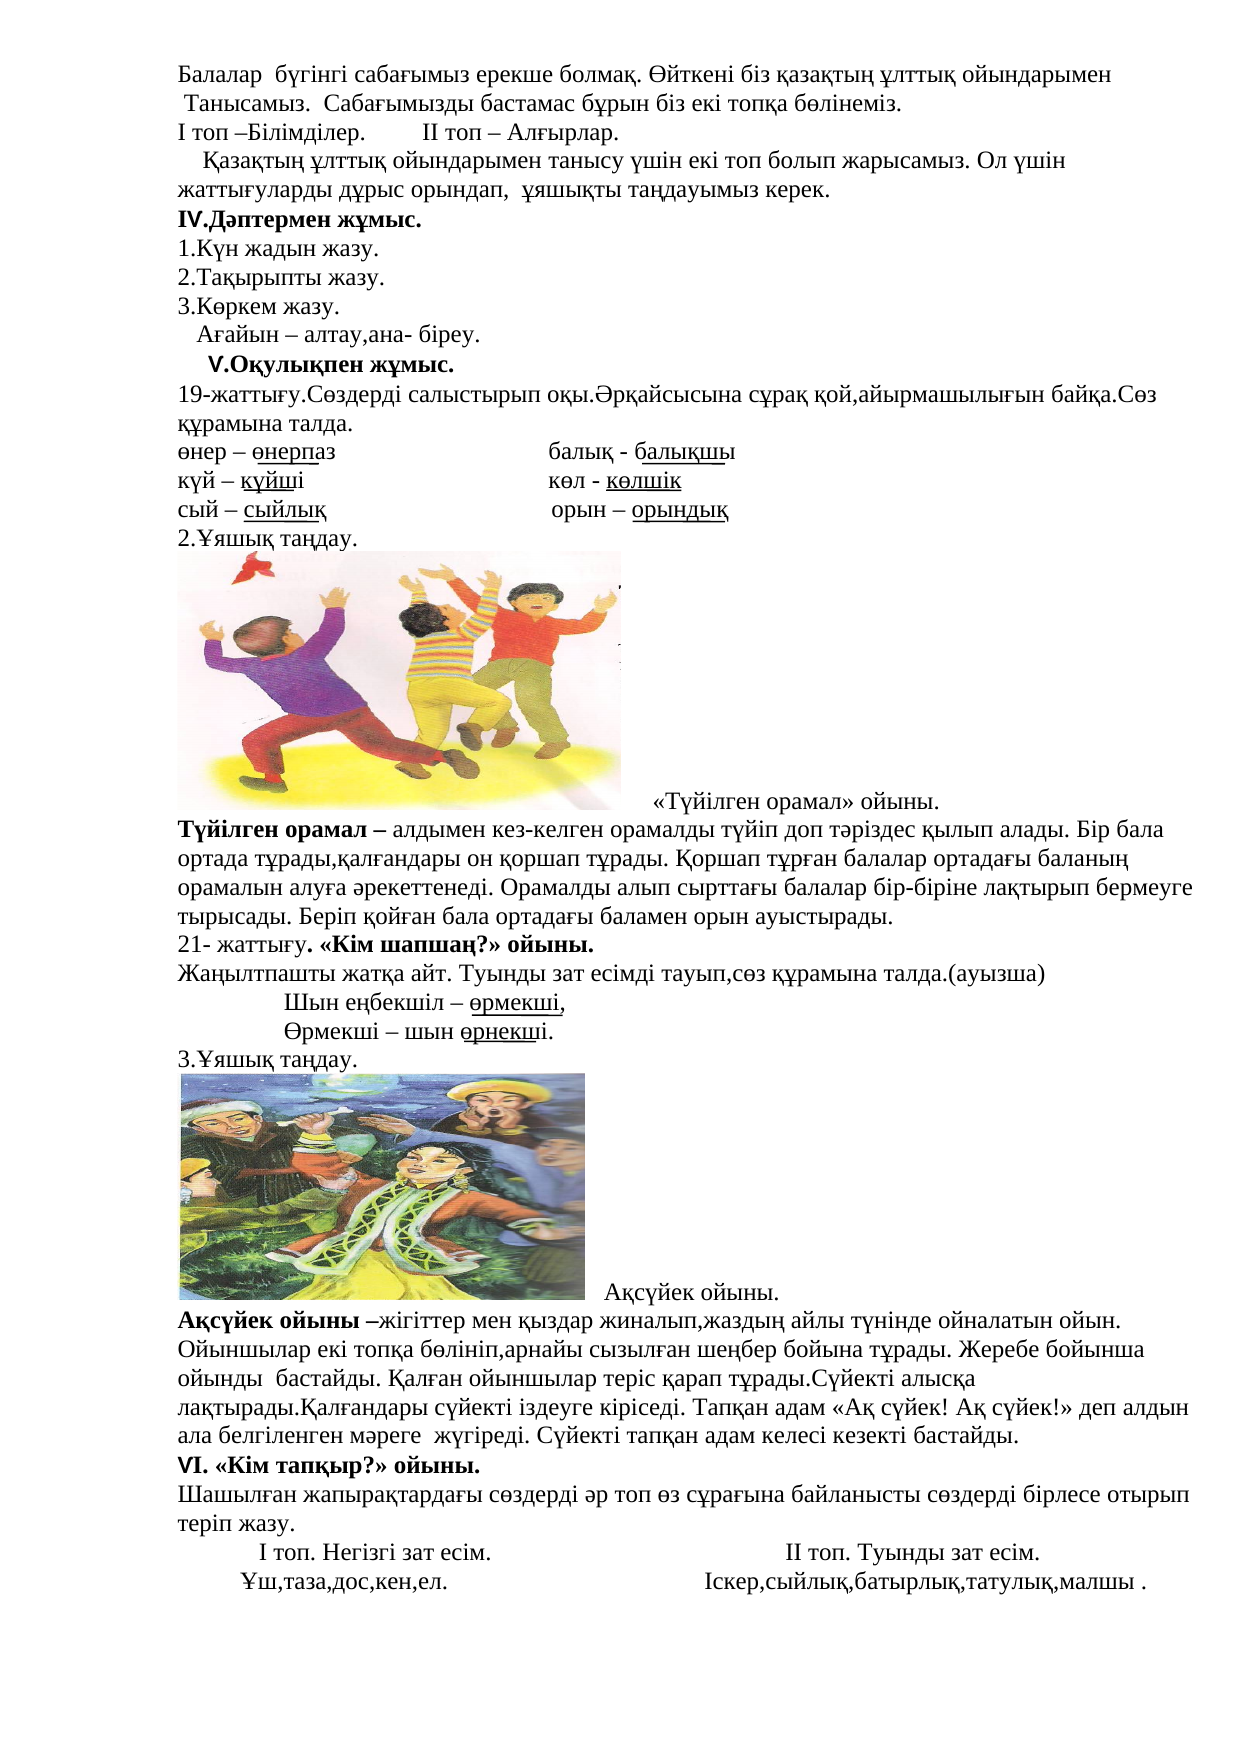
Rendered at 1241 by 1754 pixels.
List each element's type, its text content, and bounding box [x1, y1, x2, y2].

text Түйілген орамал – алдымен кез-келген орамалды түйіп доп тәріздес қылып алады. Бір бала ортада тұрады,қалғандары он қоршап тұрады. Қоршап тұрған балалар ортадағы баланың орамалын алуға әрекеттенеді. Орамалды алып сырттағы балалар бір-біріне лақтырып бермеуге тырысады. Беріп қойған бала ортадағы баламен орын ауыстырады. [177, 814, 1196, 929]
text Танысамыз. Сабағымызды бастамас бұрын біз екі топқа бөлінеміз. [177, 88, 1196, 117]
picture [177, 1073, 585, 1300]
text Шын еңбекшіл – өрмекші, [177, 987, 1196, 1016]
text Жаңылтпашты жатқа айт. Туынды зат есімді тауып,сөз құрамына талда.(ауызша) [177, 958, 1196, 987]
text ѴΙ. «Кім тапқыр?» ойыны. [177, 1449, 1196, 1479]
text күй – күйші көл - көлшік [177, 465, 1196, 494]
text Ұш,таза,дос,кен,ел. Іскер,сыйлық,батырлық,татулық,малшы . [177, 1566, 1196, 1594]
text 3.Көркем жазу. [177, 291, 1196, 319]
text Өрмекші – шын өрнекші. [177, 1016, 1196, 1044]
text өнер – өнерпаз балық - балықшы [177, 436, 1196, 465]
text 21- жаттығу. «Кім шапшаң?» ойыны. [177, 929, 1196, 958]
text Ағайын – алтау,ана- біреу. [177, 319, 1196, 348]
text ІѴ.Дәптермен жұмыс. [177, 203, 1196, 233]
text 19-жаттығу.Сөздерді салыстырып оқы.Әрқайсысына сұрақ қой,айырмашылығын байқа.Сөз құрамына талда. [177, 379, 1196, 436]
text 2.Тақырыпты жазу. [177, 262, 1196, 291]
text І топ –Білімділер. ІІ топ – Алғырлар. [177, 117, 1196, 145]
text 1.Күн жадын жазу. [177, 233, 1196, 262]
text Балалар бүгінгі сабағымыз ерекше болмақ. Өйткені біз қазақтың ұлттық ойындарымен [177, 59, 1196, 88]
picture [177, 551, 621, 810]
text 2.Ұяшық таңдау. [177, 523, 1196, 551]
text Шашылған жапырақтардағы сөздерді әр топ өз сұрағына байланысты сөздерді бірлесе отырып теріп жазу. [177, 1479, 1196, 1537]
text 3.Ұяшық таңдау. [177, 1044, 1196, 1073]
text Ѵ.Оқулықпен жұмыс. [177, 348, 1196, 379]
text Қазақтың ұлттық ойындарымен танысу үшін екі топ болып жарысамыз. Ол үшін жаттығуларды дұрыс орындап, ұяшықты таңдауымыз керек. [177, 145, 1196, 203]
text І топ. Негізгі зат есім. ІІ топ. Туынды зат есім. [177, 1537, 1196, 1566]
text сый – сыйлық орын – орындық [177, 494, 1196, 523]
text Ақсүйек ойыны –жігіттер мен қыздар жиналып,жаздың айлы түнінде ойналатын ойын. Ойыншылар екі топқа бөлініп,арнайы сызылған шеңбер бойына тұрады. Жеребе бойынша ойынды бастайды. Қалған ойыншылар теріс қарап тұрады.Сүйекті алысқа лақтырады.Қалғандары сүйекті іздеуге кіріседі. Тапқан адам «Ақ сүйек! Ақ сүйек!» деп алдын ала белгіленген мәреге жүгіреді. Сүйекті тапқан адам келесі кезекті бастайды. [177, 1305, 1196, 1449]
